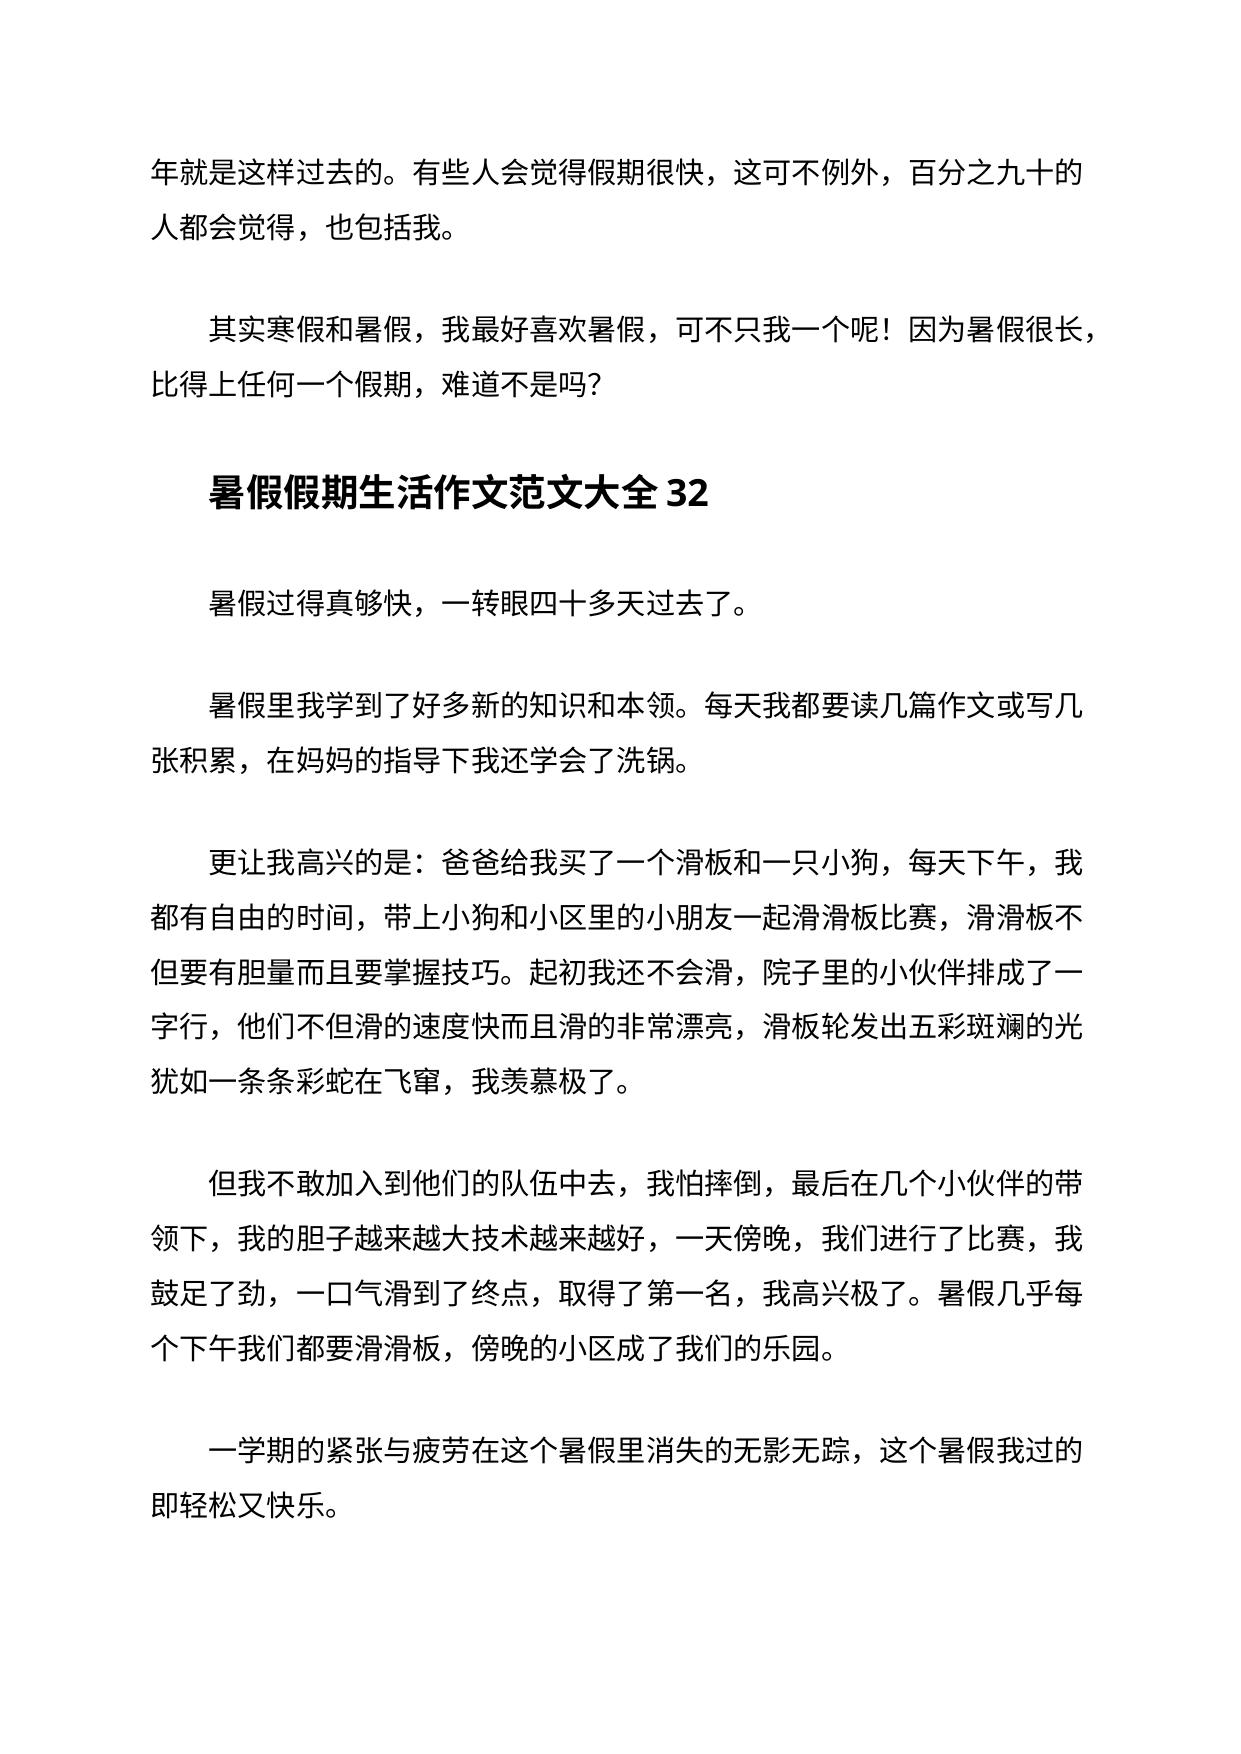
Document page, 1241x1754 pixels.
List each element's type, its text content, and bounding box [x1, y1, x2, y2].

text 暑假假期生活作文范文大全32 [150, 463, 1090, 518]
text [150, 150, 1090, 247]
text 暑假里我学到了好多新的知识和本领。每天我都要读几篇作文或写几张积累，在妈妈的指导下我还学会了洗锅。 [150, 683, 1090, 780]
text 暑假过得真够快，一转眼四十多天过去了。 [150, 581, 1090, 623]
text 其实寒假和暑假，我最好喜欢暑假，可不只我一个呢！因为暑假很长，比得上任何一个假期，难道不是吗？ [150, 307, 1090, 404]
text 一学期的紧张与疲劳在这个暑假里消失的无影无踪，这个暑假我过的即轻松又快乐。 [150, 1427, 1090, 1524]
text 更让我高兴的是：爸爸给我买了一个滑板和一只小狗，每天下午，我都有自由的时间，带上小狗和小区里的小朋友一起滑滑板比赛，滑滑板不但要有胆量而且要掌握技巧。起初我还不会滑，院子里的小伙伴排成了一字行，他们不但滑的速度快而且滑的非常漂亮，滑板轮发出五彩斑斓的光犹如一条条彩蛇在飞窜，我羡慕极了。 [150, 839, 1090, 1101]
text 但我不敢加入到他们的队伍中去，我怕摔倒，最后在几个小伙伴的带领下，我的胆子越来越大技术越来越好，一天傍晚，我们进行了比赛，我鼓足了劲，一口气滑到了终点，取得了第一名，我高兴极了。暑假几乎每个下午我们都要滑滑板，傍晚的小区成了我们的乐园。 [150, 1161, 1090, 1368]
